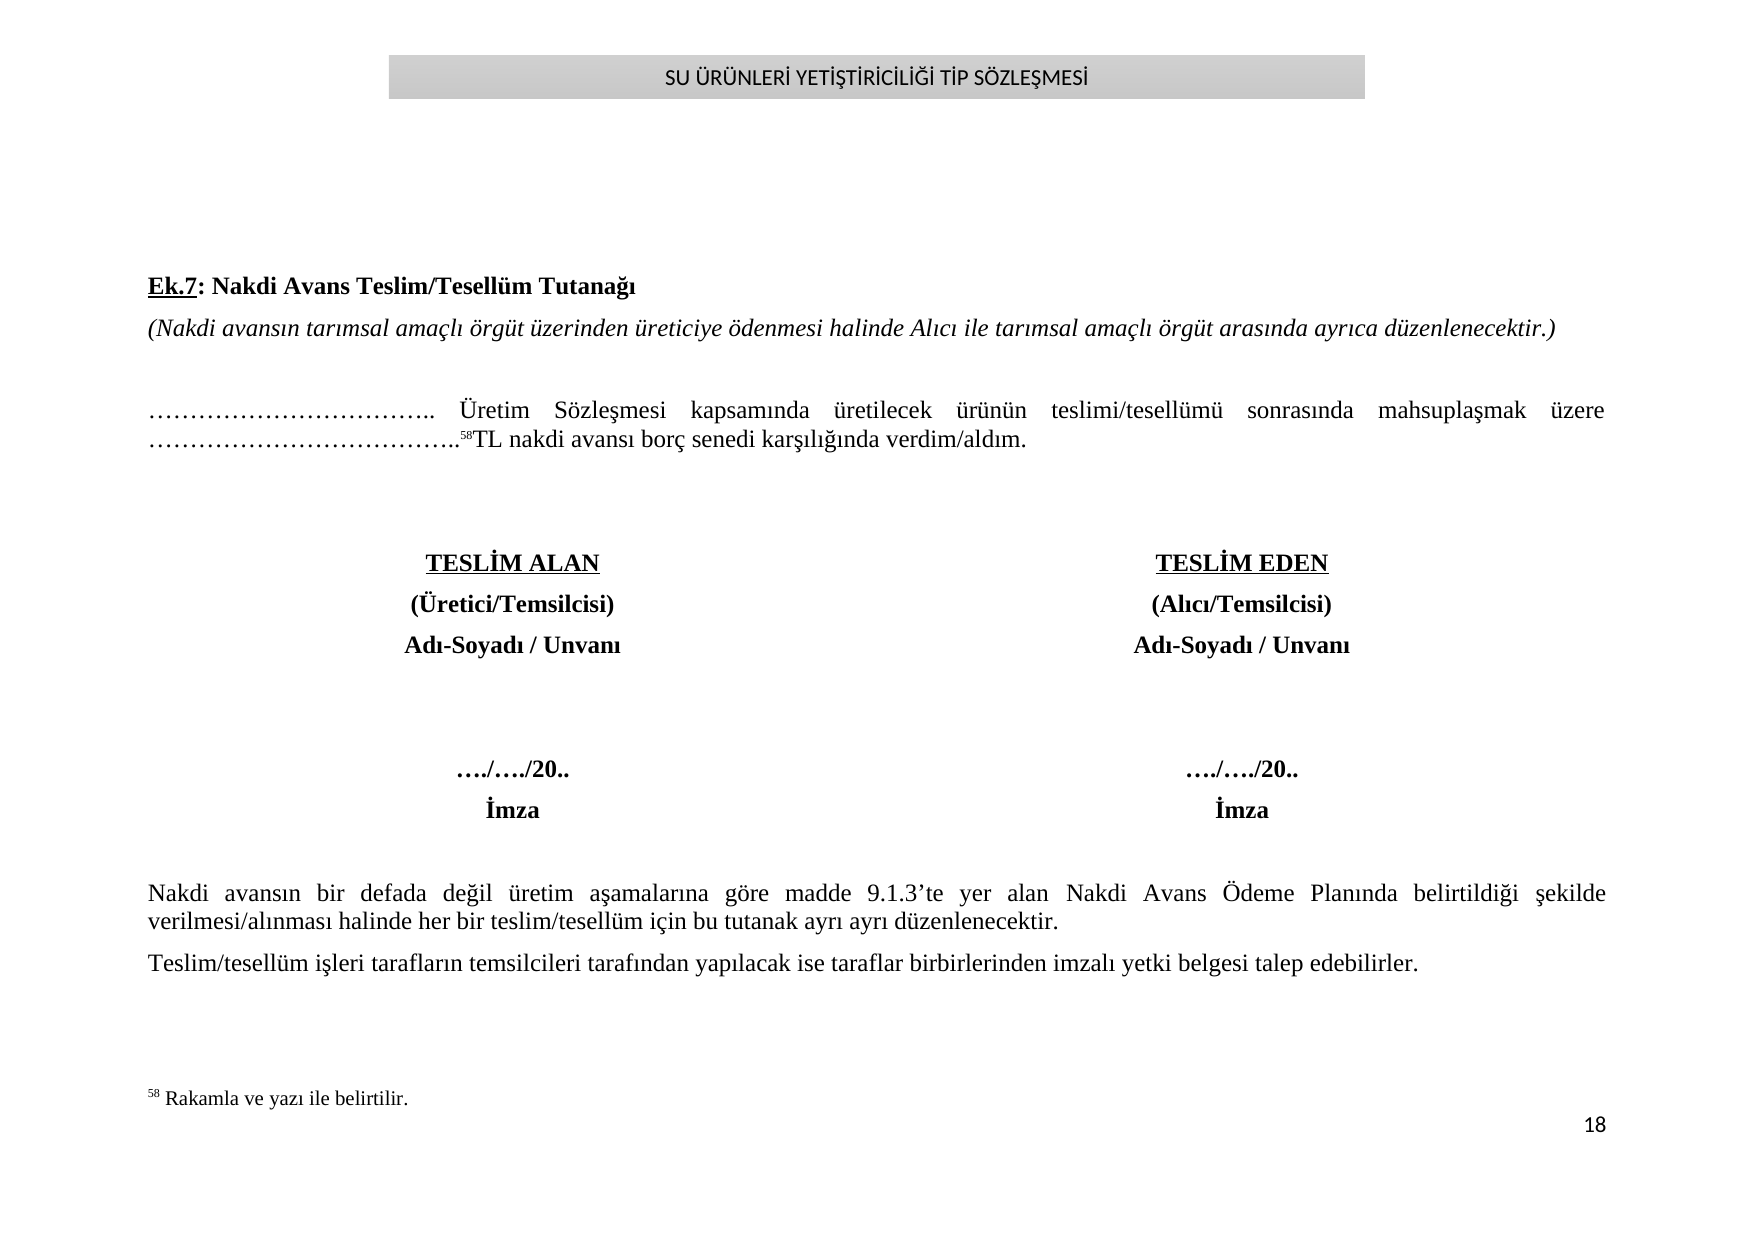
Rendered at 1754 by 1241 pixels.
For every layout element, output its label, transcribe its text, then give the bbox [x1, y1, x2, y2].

table_cell Adı-Soyadı / Unvanı [877, 630, 1606, 671]
table_header TESLİM ALAN [148, 548, 877, 589]
table_cell …./…./20.. [877, 671, 1606, 795]
table_cell (Üretici/Temsilcisi) [148, 589, 877, 630]
table_cell İmza [148, 795, 877, 836]
text (Nakdi avansın tarımsal amaçlı örgüt üzerinden üreticiye ödenmesi halinde Alıcı ile tarımsal amaçlı örgüt arasında ayrıca düzenlenecektir.) [148, 313, 1606, 341]
table_cell Adı-Soyadı / Unvanı [148, 630, 877, 671]
text Nakdi avansın bir defada değil üretim aşamalarına göre madde 9.1.3’te yer alan Nakdi Avans Ödeme Planında belirtildiği şekilde verilmesi/alınması halinde her bir teslim/tesellüm için bu tutanak ayrı ayrı düzenlenecektir. [148, 878, 1606, 935]
text …………………………….. Üretim Sözleşmesi kapsamında üretilecek ürünün teslimi/tesellümü sonrasında mahsuplaşmak üzere ………………………………..TL nakdi avansı borç senedi karşılığında verdim/aldım. [148, 395, 1606, 453]
table_cell (Alıcı/Temsilcisi) [877, 589, 1606, 630]
table_cell …./…./20.. [148, 671, 877, 795]
table_cell İmza [877, 795, 1606, 836]
text Teslim/tesellüm işleri tarafların temsilcileri tarafından yapılacak ise taraflar birbirlerinden imzalı yetki belgesi talep edebilirler. [148, 948, 1606, 976]
table_header TESLİM EDEN [877, 548, 1606, 589]
text Ek.7: Nakdi Avans Teslim/Tesellüm Tutanağı [148, 271, 1606, 300]
